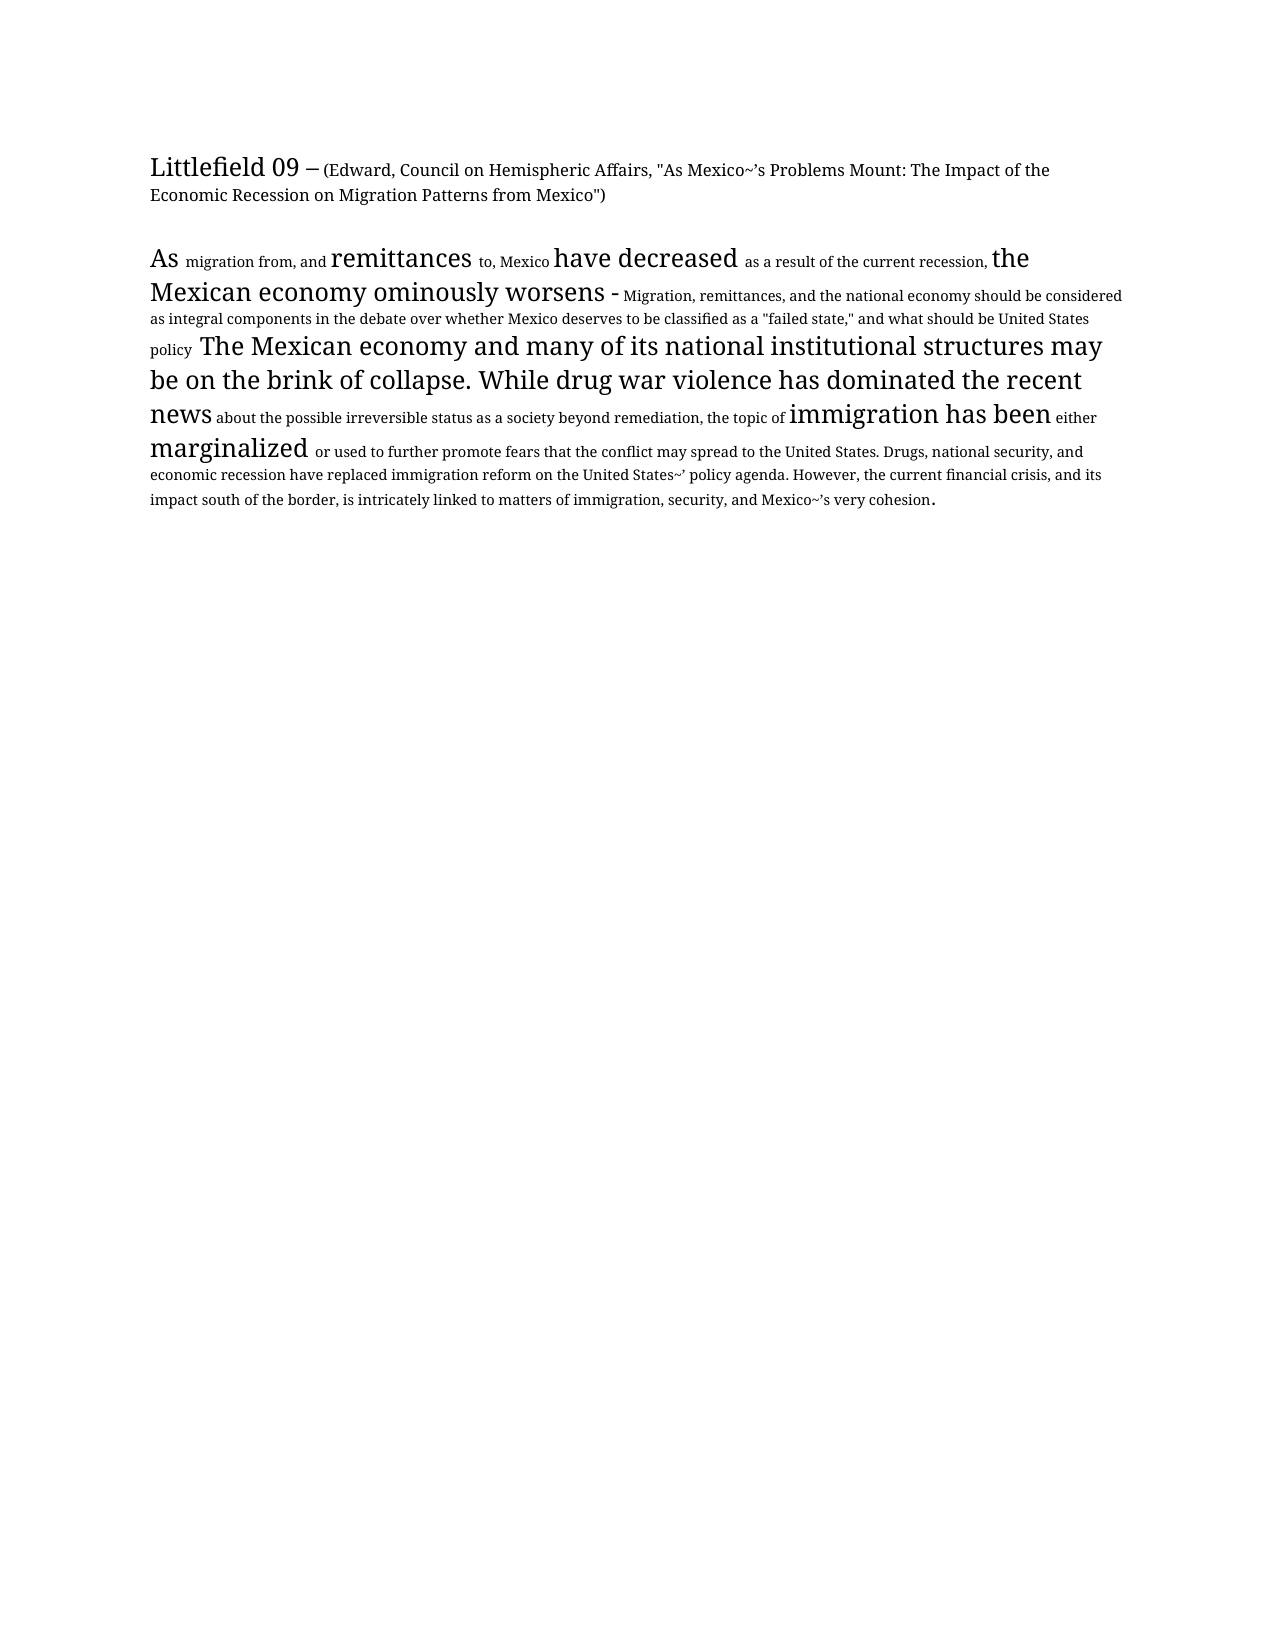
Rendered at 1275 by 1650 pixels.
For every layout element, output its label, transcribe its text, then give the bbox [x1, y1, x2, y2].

text Littlefield 09 – (Edward, Council on Hemispheric Affairs, "As Mexico~’s Problems Mount: The Impact of the Economic Recession on Migration Patterns from Mexico") [150, 150, 1125, 207]
text As migration from, and remittances to, Mexico have decreased as a result of the current recession, the Mexican economy ominously worsens - Migration, remittances, and the national economy should be considered as integral components in the debate over whether Mexico deserves to be classified as a "failed state," and what should be United States policy The Mexican economy and many of its national institutional structures may be on the brink of collapse. While drug war violence has dominated the recent news about the possible irreversible status as a society beyond remediation, the topic of immigration has been either marginalized or used to further promote fears that the conflict may spread to the United States. Drugs, national security, and economic recession have replaced immigration reform on the United States~’ policy agenda. However, the current financial crisis, and its impact south of the border, is intricately linked to matters of immigration, security, and Mexico~’s very cohesion. [150, 241, 1125, 511]
